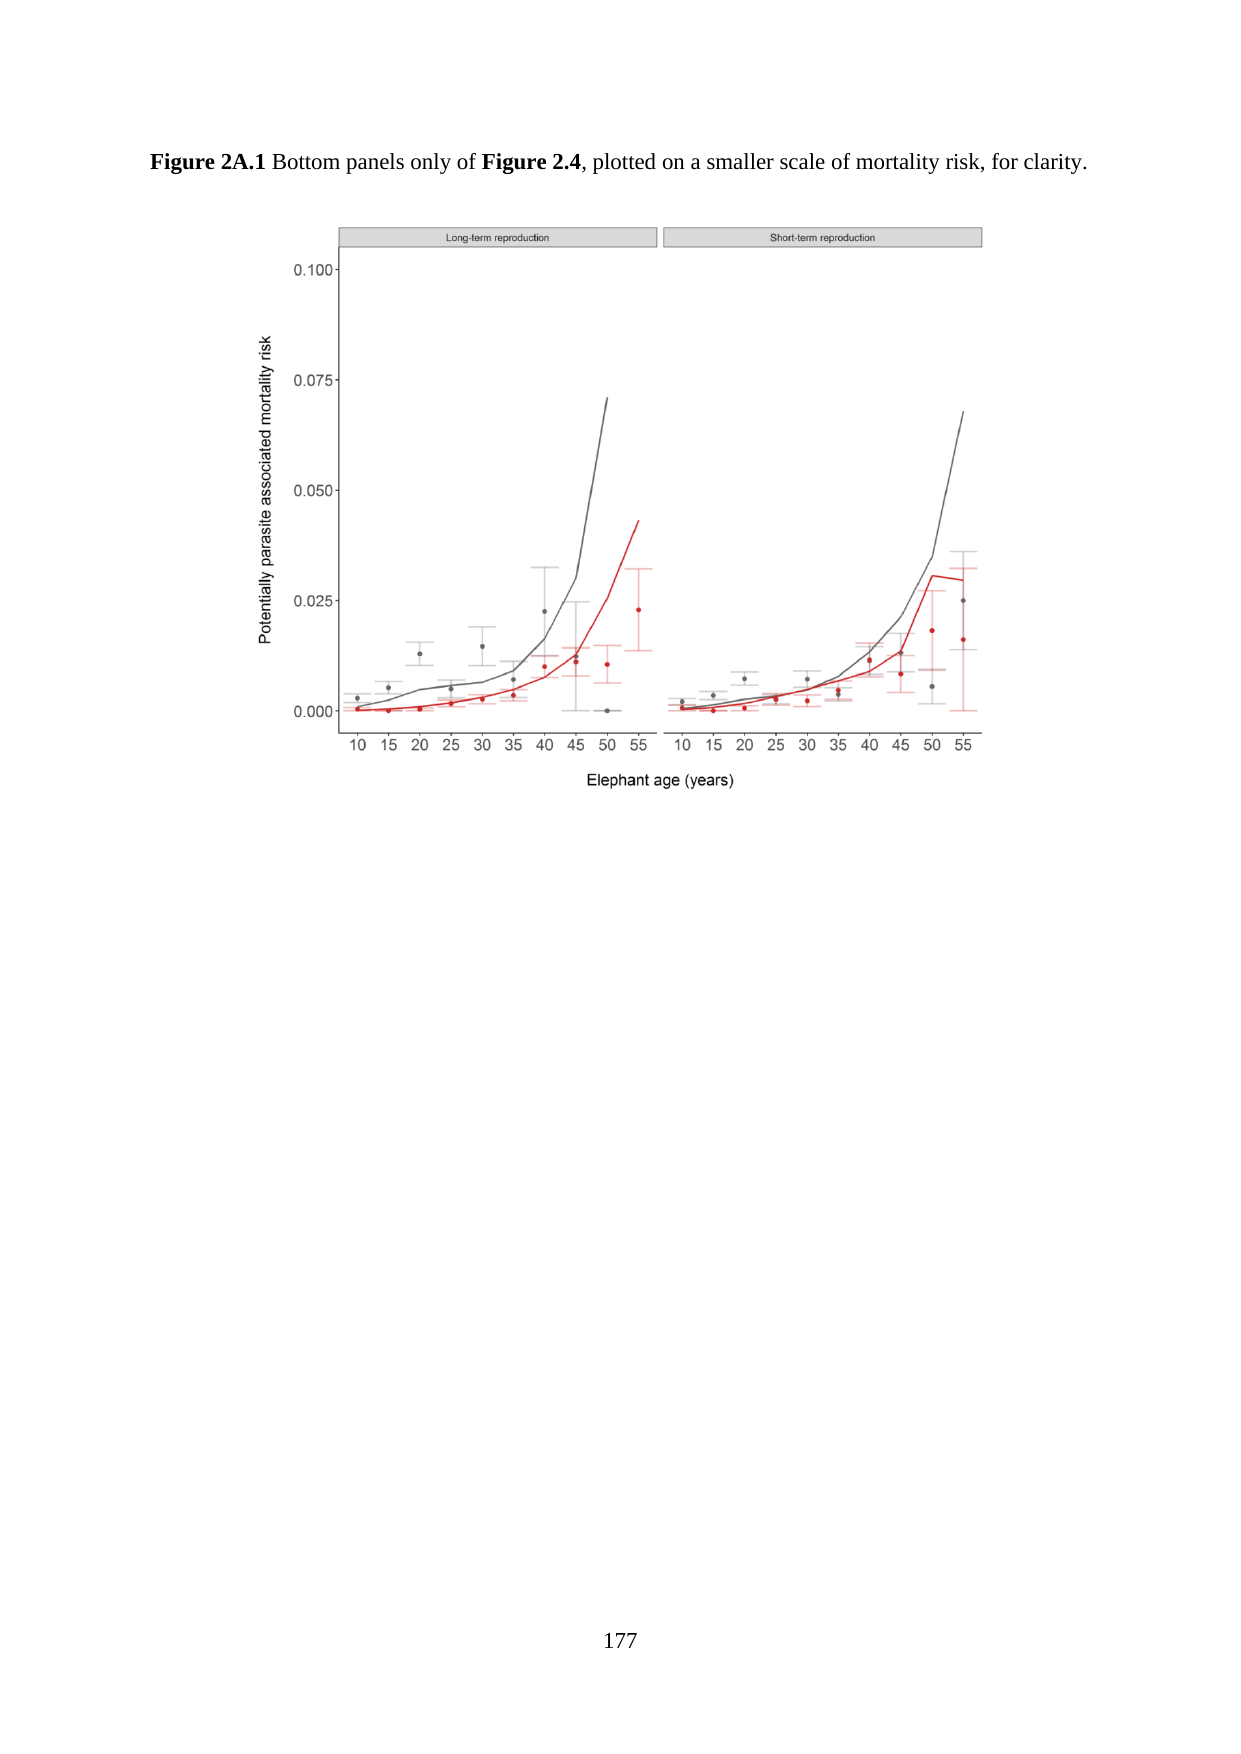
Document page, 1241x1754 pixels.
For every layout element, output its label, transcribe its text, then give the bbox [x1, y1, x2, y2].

text Figure 2A.1 Bottom panels only of Figure 2.4, plotted on a smaller scale of mortality risk, for clarity. [150, 148, 1090, 174]
picture [252, 221, 988, 794]
